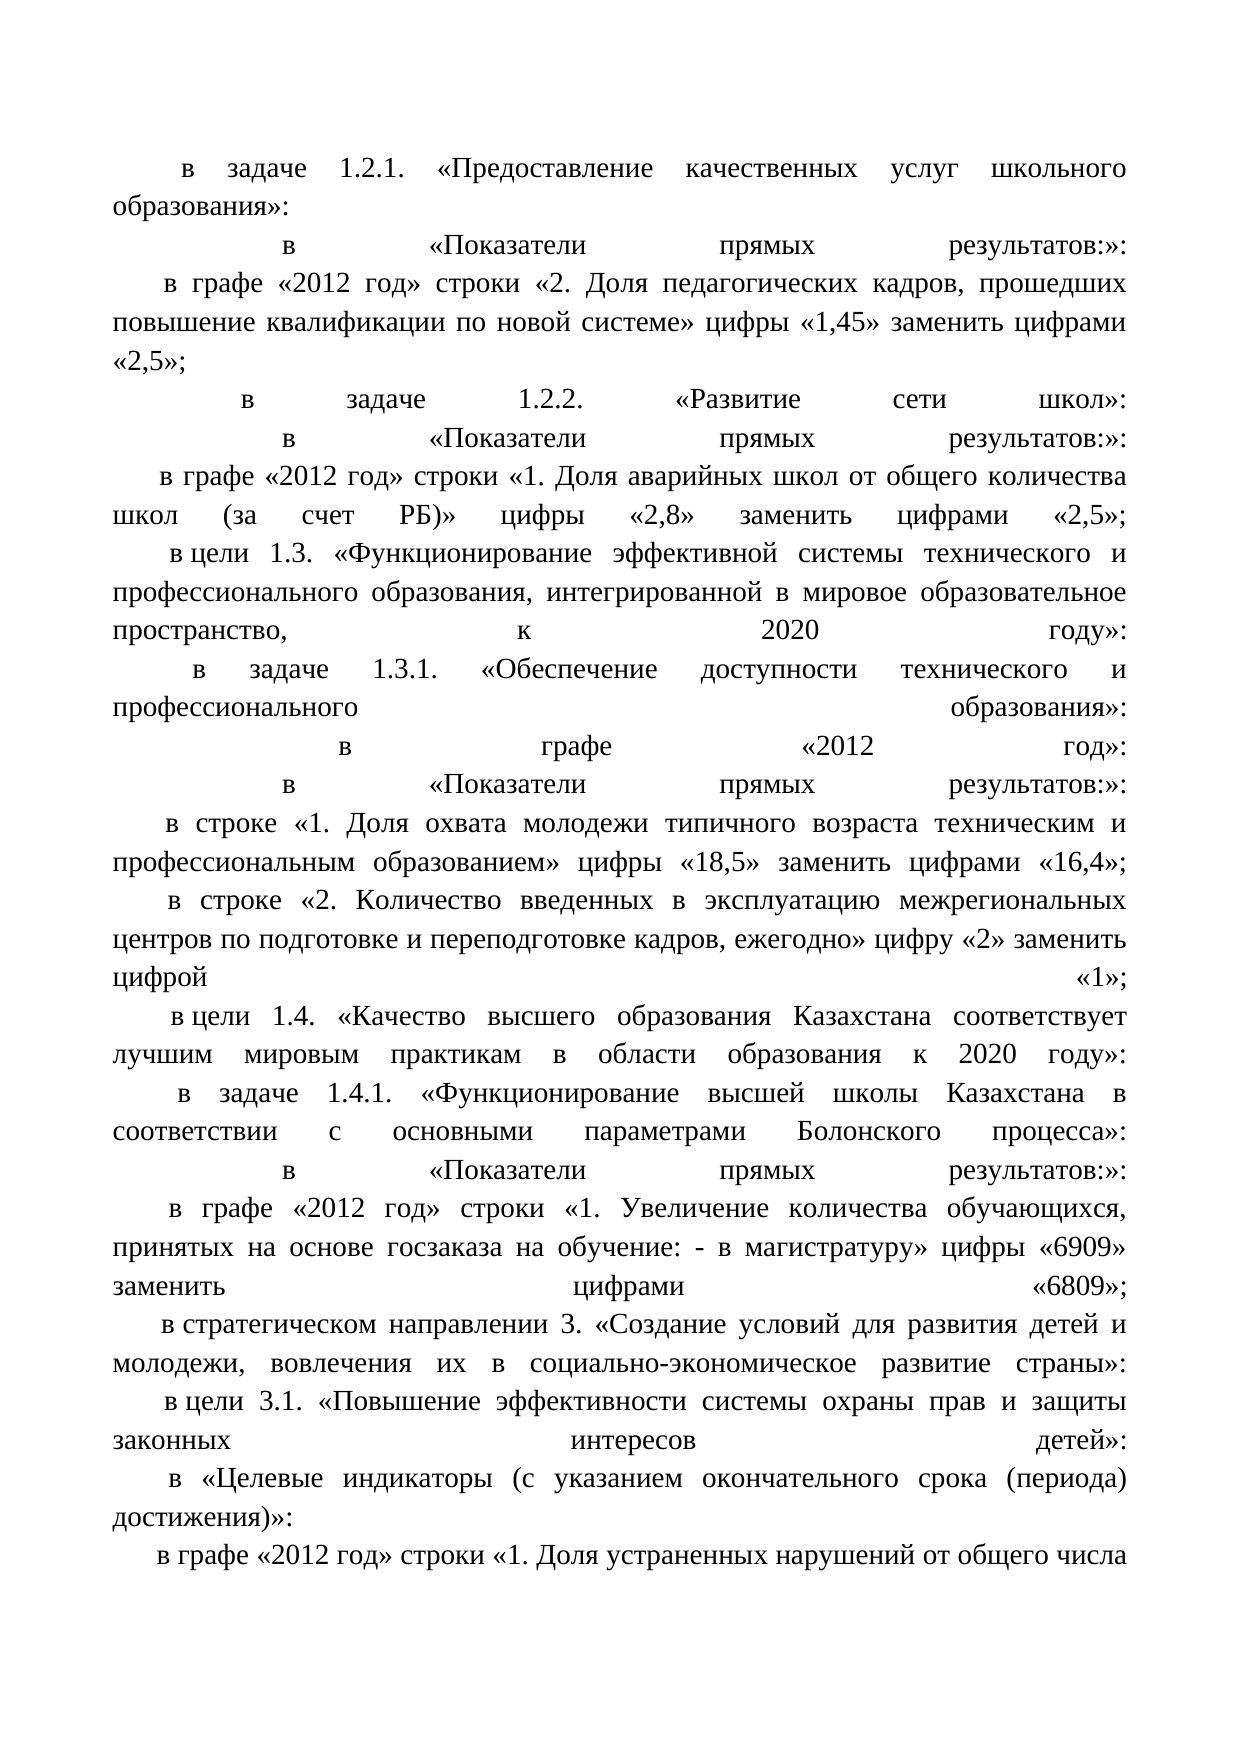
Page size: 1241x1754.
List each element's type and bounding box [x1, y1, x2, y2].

text [112, 150, 1128, 1571]
